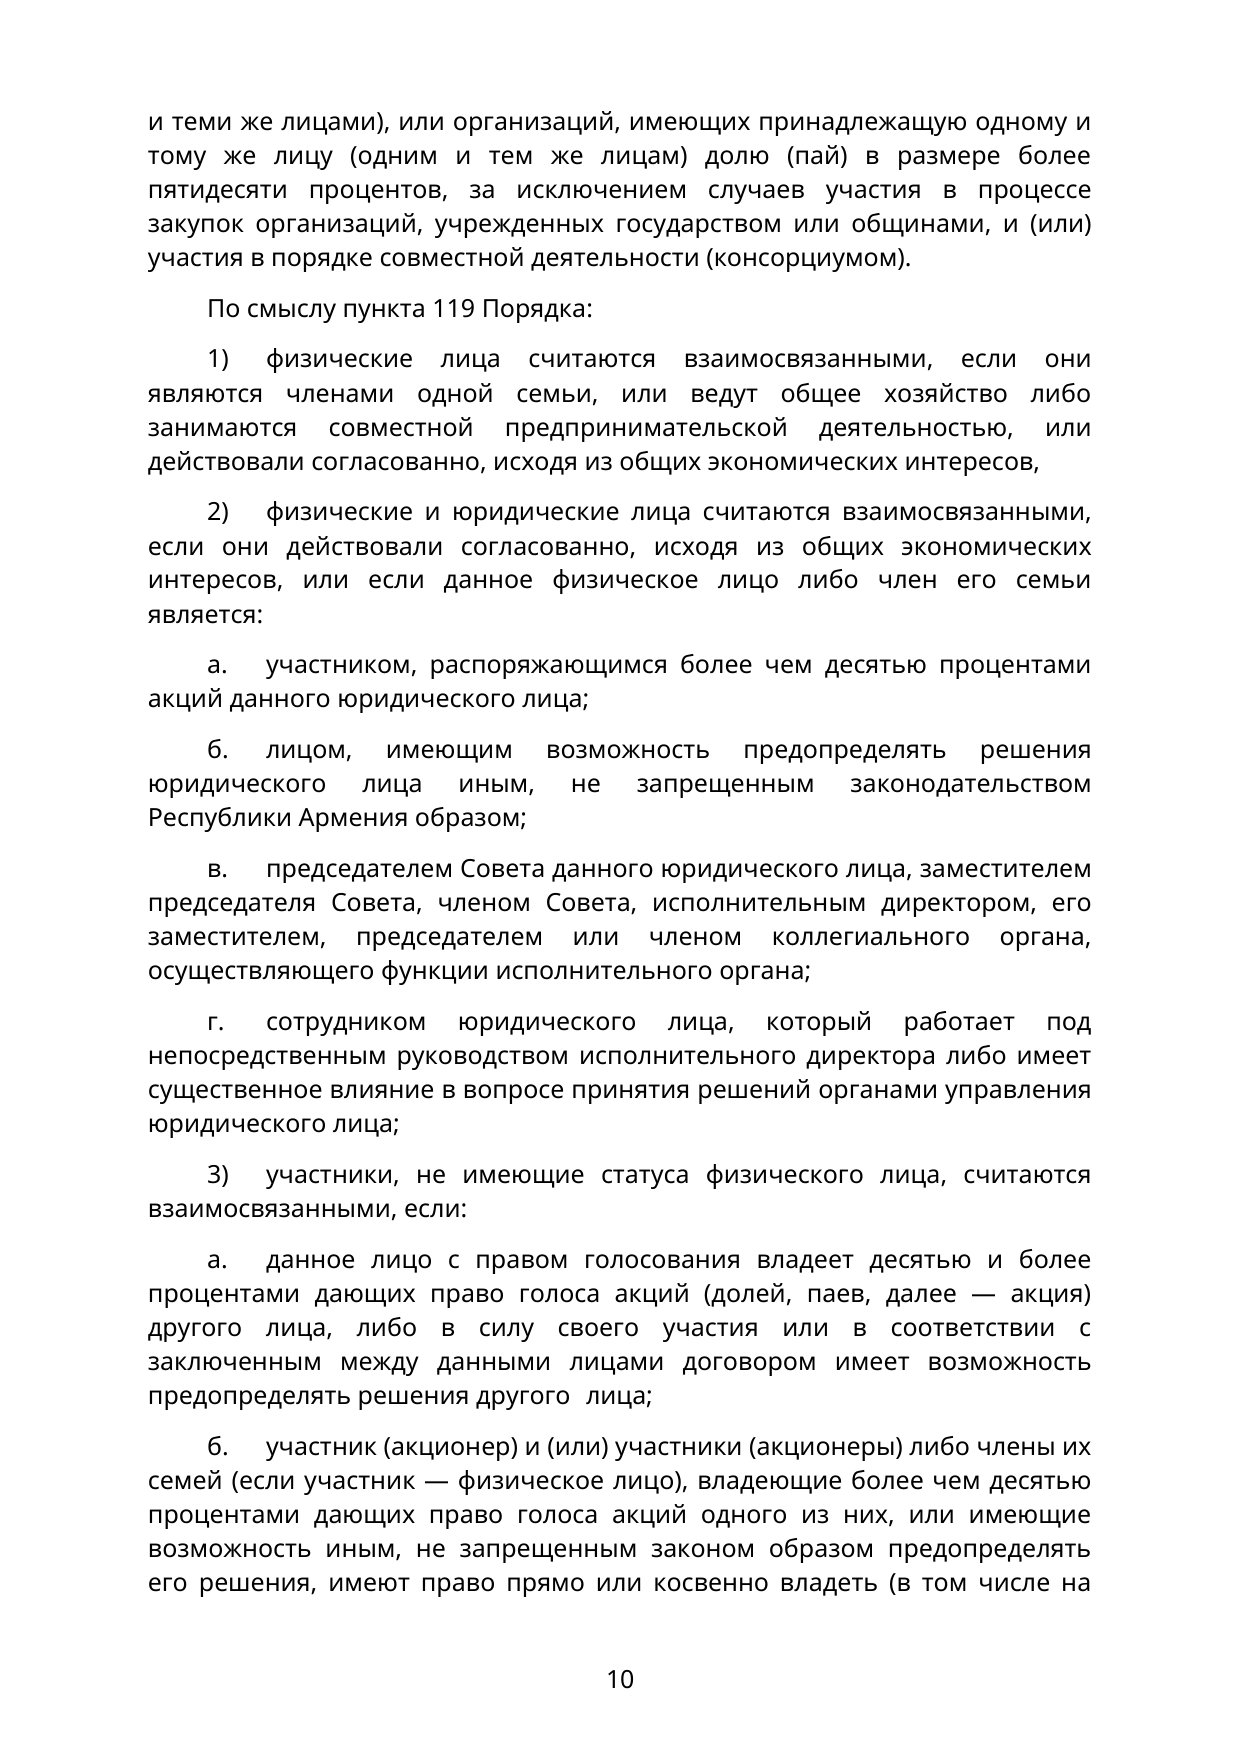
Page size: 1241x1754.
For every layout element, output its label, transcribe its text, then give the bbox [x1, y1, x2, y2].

text По смыслу пункта 119 Порядка: [148, 290, 1092, 324]
text а. данное лицо с правом голосования владеет десятью и более процентами дающих право голоса акций (долей, паев, далее — акция) другого лица, либо в силу своего участия или в соответствии с заключенным между данными лицами договором имеет возможность предопределять решения другого лица; [148, 1241, 1092, 1412]
text 2) физические и юридические лица считаются взаимосвязанными, если они действовали согласованно, исходя из общих экономических интересов, или если данное физическое лицо либо член его семьи является: [148, 494, 1092, 630]
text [148, 103, 1092, 274]
text в. председателем Совета данного юридического лица, заместителем председателя Совета, членом Совета, исполнительным директором, его заместителем, председателем или членом коллегиального органа, осуществляющего функции исполнительного органа; [148, 851, 1092, 987]
text б. лицом, имеющим возможность предопределять решения юридического лица иным, не запрещенным законодательством Республики Армения образом; [148, 732, 1092, 834]
text 1) физические лица считаются взаимосвязанными, если они являются членами одной семьи, или ведут общее хозяйство либо занимаются совместной предпринимательской деятельностью, или действовали согласованно, исходя из общих экономических интересов, [148, 341, 1092, 477]
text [148, 1428, 1092, 1599]
text а. участником, распоряжающимся более чем десятью процентами акций данного юридического лица; [148, 647, 1092, 715]
text 3) участники, не имеющие статуса физического лица, считаются взаимосвязанными, если: [148, 1156, 1092, 1224]
text г. сотрудником юридического лица, который работает под непосредственным руководством исполнительного директора либо имеет существенное влияние в вопросе принятия решений органами управления юридического лица; [148, 1003, 1092, 1140]
